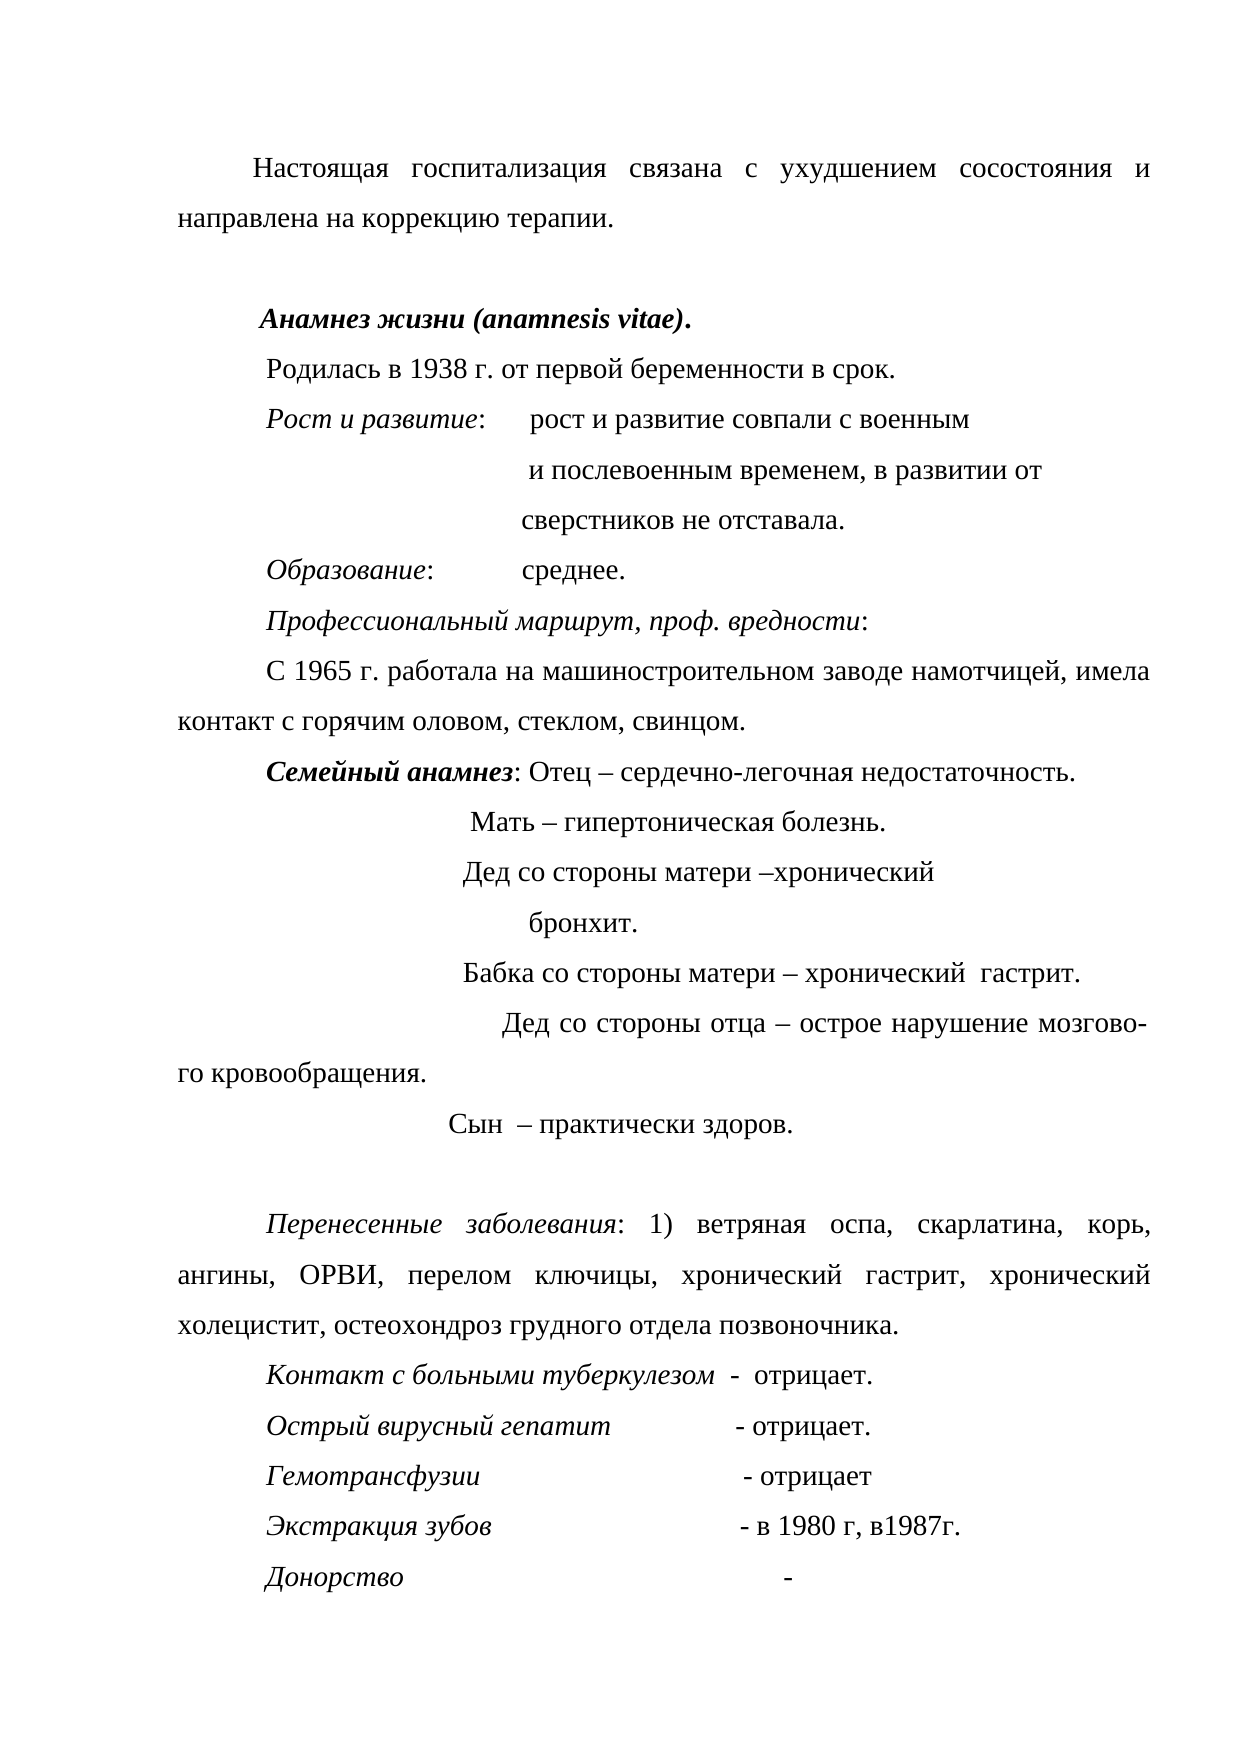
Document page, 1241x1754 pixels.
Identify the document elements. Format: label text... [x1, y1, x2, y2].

text Родилась в 1938 г. от первой беременности в срок. [177, 351, 1152, 385]
text Гемотрансфузии - отрицает [177, 1458, 1152, 1492]
text Донорство - [177, 1559, 1152, 1592]
text Сын – практически здоров. [177, 1106, 1152, 1139]
text Дед со стороны матери –хронический [177, 854, 1152, 888]
text Острый вирусный гепатит - отрицает. [177, 1408, 1152, 1441]
text Экстракция зубов - в 1980 г, в1987г. [177, 1508, 1152, 1542]
text С 1965 г. работала на машиностроительном заводе намотчицей, имела контакт с горячим оловом, стеклом, свинцом. [177, 653, 1152, 737]
text Бабка со стороны матери – хронический гастрит. [177, 955, 1152, 988]
text бронхит. [177, 905, 1152, 938]
text Настоящая госпитализация связана с ухудшением сосостояния и направлена на коррекцию терапии. [177, 150, 1152, 234]
text Профессиональный маршрут, проф. вредности: [177, 603, 1152, 636]
text сверстников не отставала. [177, 502, 1152, 536]
text Дед со стороны отца – острое нарушение мозгово- го кровообращения. [177, 1005, 1152, 1089]
text Рост и развитие: рост и развитие совпали с военным [177, 402, 1152, 435]
text Анамнез жизни (аnаmnesis vitae). [177, 301, 1152, 334]
text Мать – гипертоническая болезнь. [177, 804, 1152, 838]
text Перенесенные заболевания: 1) ветряная оспа, скарлатина, корь, ангины, ОРВИ, перелом ключицы, хронический гастрит, хронический холецистит, остеохондроз грудного отдела позвоночника. [177, 1207, 1152, 1341]
text Образование: среднее. [177, 552, 1152, 586]
text Контакт с больными туберкулезом - отрицает. [177, 1357, 1152, 1391]
text и послевоенным временем, в развитии от [177, 452, 1152, 485]
text Семейный анамнез: Отец – сердечно-легочная недостаточность. [177, 754, 1152, 787]
